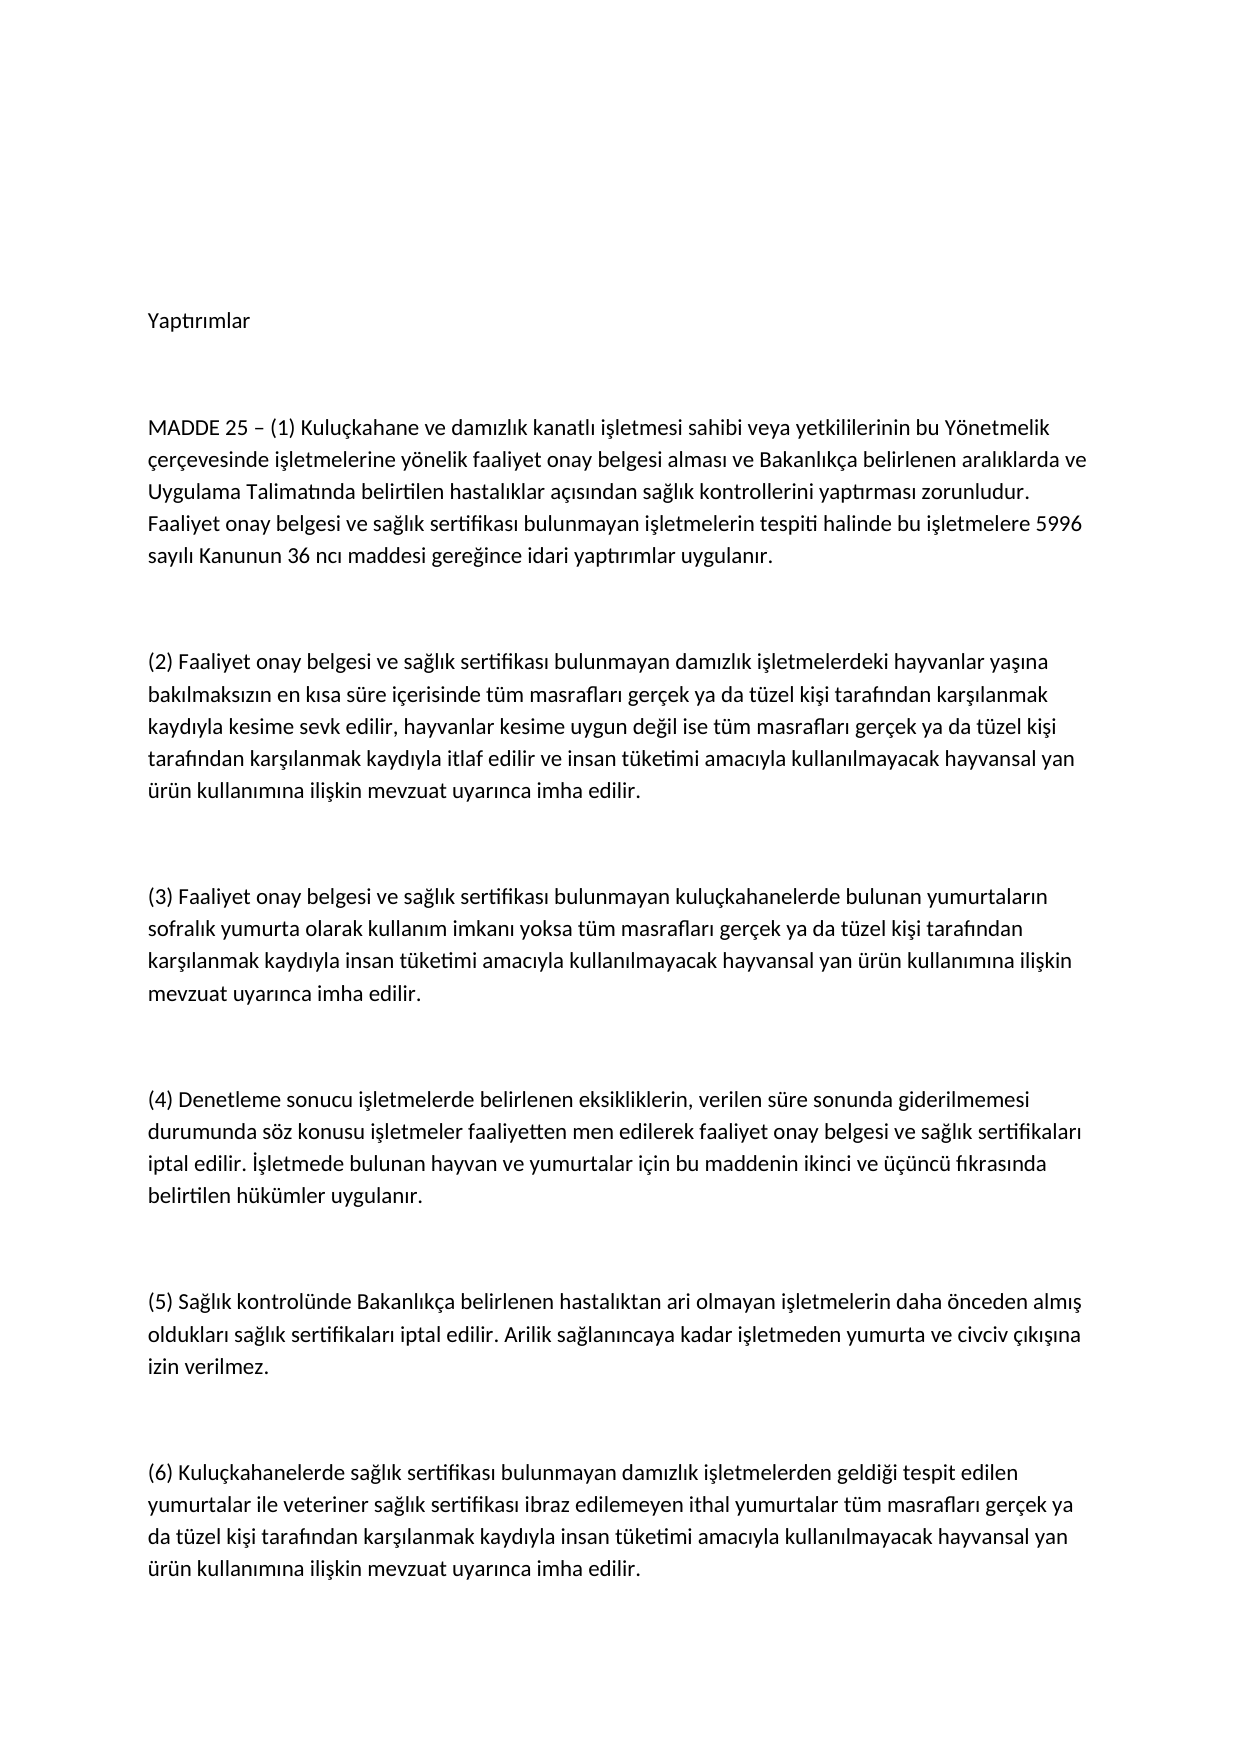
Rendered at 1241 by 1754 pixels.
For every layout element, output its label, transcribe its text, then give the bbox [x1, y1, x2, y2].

text (6) Kuluçkahanelerde sağlık sertifikası bulunmayan damızlık işletmelerden geldiği tespit edilen yumurtalar ile veteriner sağlık sertifikası ibraz edilemeyen ithal yumurtalar tüm masrafları gerçek ya da tüzel kişi tarafından karşılanmak kaydıyla insan tüketimi amacıyla kullanılmayacak hayvansal yan ürün kullanımına ilişkin mevzuat uyarınca imha edilir. [148, 1458, 1093, 1582]
text (4) Denetleme sonucu işletmelerde belirlenen eksikliklerin, verilen süre sonunda giderilmemesi durumunda söz konusu işletmeler faaliyetten men edilerek faaliyet onay belgesi ve sağlık sertifikaları iptal edilir. İşletmede bulunan hayvan ve yumurtalar için bu maddenin ikinci ve üçüncü fıkrasında belirtilen hükümler uygulanır. [148, 1085, 1093, 1209]
text (3) Faaliyet onay belgesi ve sağlık sertifikası bulunmayan kuluçkahanelerde bulunan yumurtaların sofralık yumurta olarak kullanım imkanı yoksa tüm masrafları gerçek ya da tüzel kişi tarafından karşılanmak kaydıyla insan tüketimi amacıyla kullanılmayacak hayvansal yan ürün kullanımına ilişkin mevzuat uyarınca imha edilir. [148, 882, 1093, 1007]
text Yaptırımlar [148, 307, 1093, 335]
text (2) Faaliyet onay belgesi ve sağlık sertifikası bulunmayan damızlık işletmelerdeki hayvanlar yaşına bakılmaksızın en kısa süre içerisinde tüm masrafları gerçek ya da tüzel kişi tarafından karşılanmak kaydıyla kesime sevk edilir, hayvanlar kesime uygun değil ise tüm masrafları gerçek ya da tüzel kişi tarafından karşılanmak kaydıyla itlaf edilir ve insan tüketimi amacıyla kullanılmayacak hayvansal yan ürün kullanımına ilişkin mevzuat uyarınca imha edilir. [148, 647, 1093, 804]
text (5) Sağlık kontrolünde Bakanlıkça belirlenen hastalıktan ari olmayan işletmelerin daha önceden almış oldukları sağlık sertifikaları iptal edilir. Arilik sağlanıncaya kadar işletmeden yumurta ve civciv çıkışına izin verilmez. [148, 1287, 1093, 1380]
text MADDE 25 – (1) Kuluçkahane ve damızlık kanatlı işletmesi sahibi veya yetkililerinin bu Yönetmelik çerçevesinde işletmelerine yönelik faaliyet onay belgesi alması ve Bakanlıkça belirlenen aralıklarda ve Uygulama Talimatında belirtilen hastalıklar açısından sağlık kontrollerini yaptırması zorunludur. Faaliyet onay belgesi ve sağlık sertifikası bulunmayan işletmelerin tespiti halinde bu işletmelere 5996 sayılı Kanunun 36 ncı maddesi gereğince idari yaptırımlar uygulanır. [148, 413, 1093, 569]
